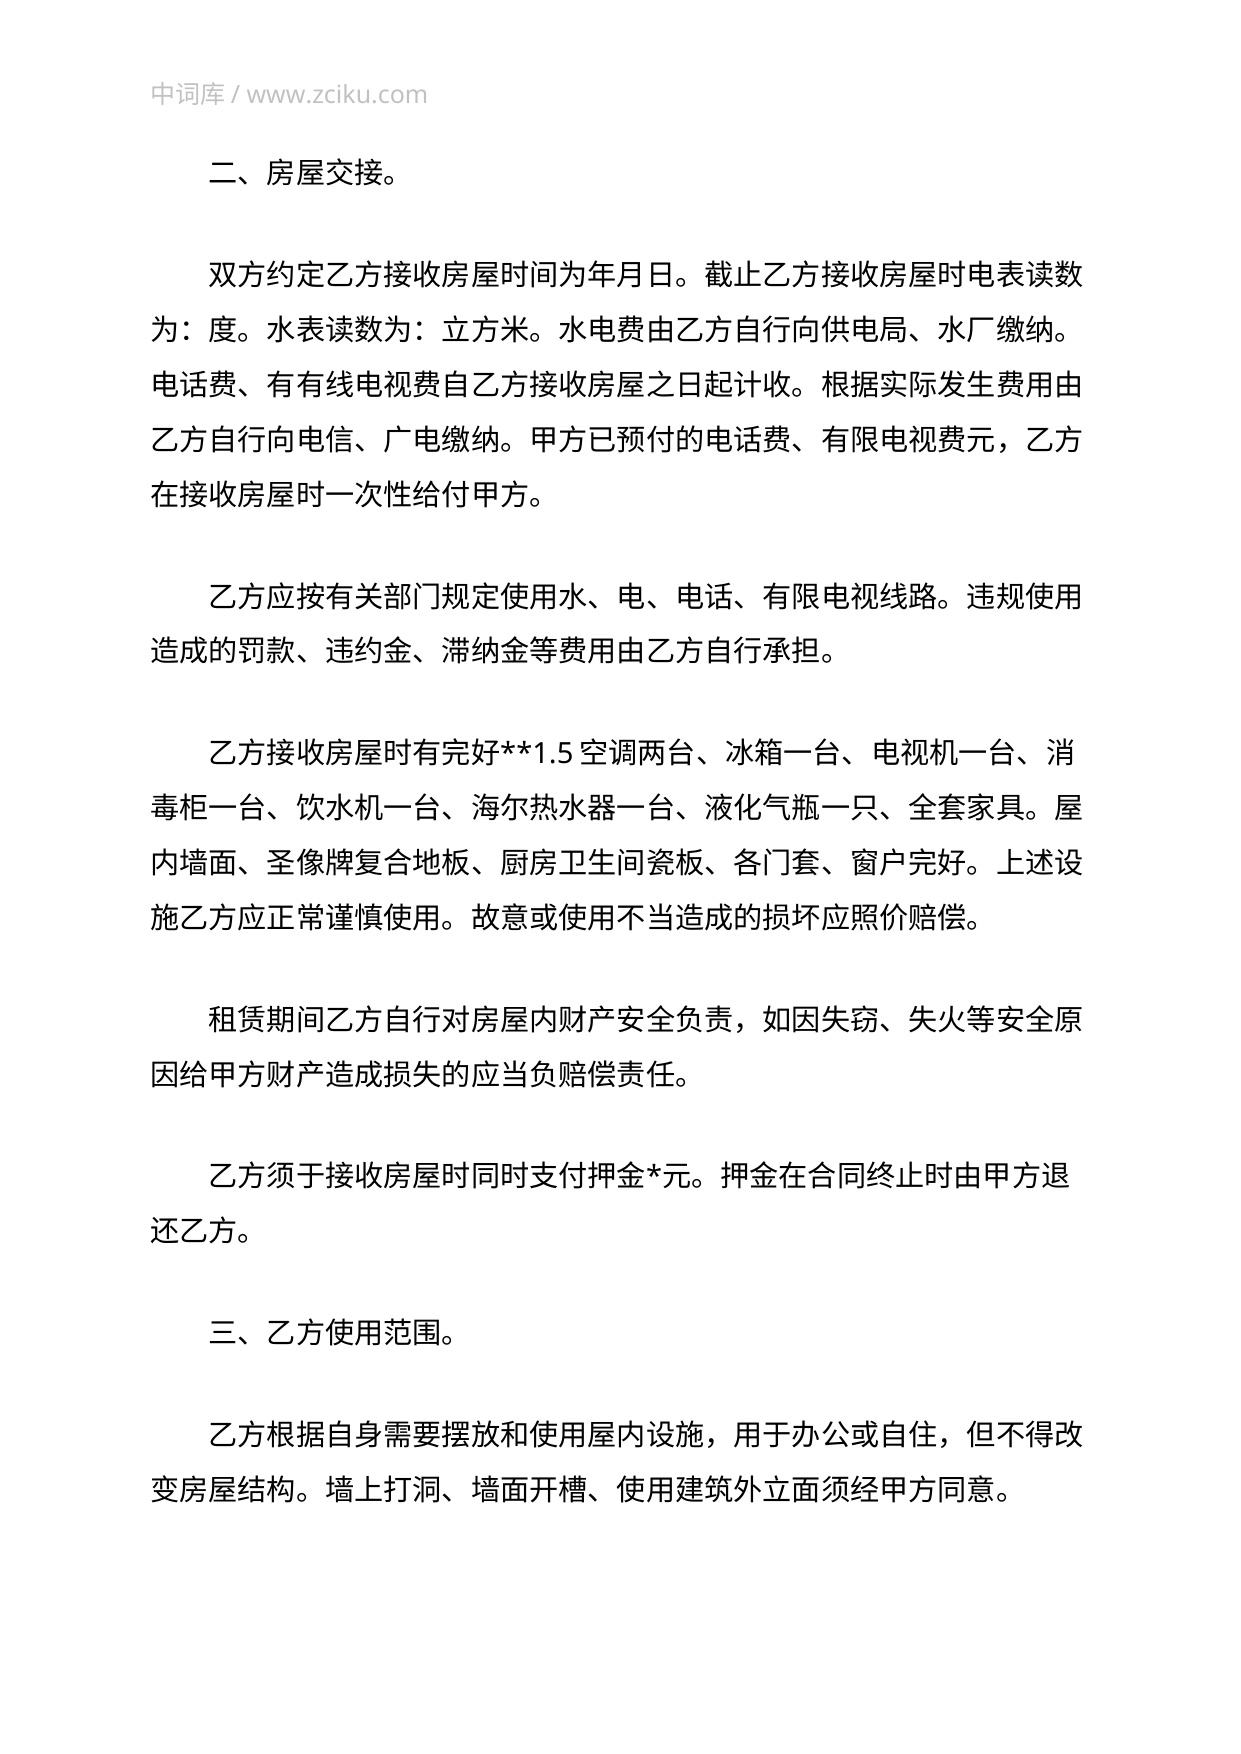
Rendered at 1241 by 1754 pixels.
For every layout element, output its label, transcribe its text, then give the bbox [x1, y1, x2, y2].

text 乙方接收房屋时有完好**1.5空调两台、冰箱一台、电视机一台、消毒柜一台、饮水机一台、海尔热水器一台、液化气瓶一只、全套家具。屋内墙面、圣像牌复合地板、厨房卫生间瓷板、各门套、窗户完好。上述设施乙方应正常谨慎使用。故意或使用不当造成的损坏应照价赔偿。 [150, 730, 1090, 937]
text 乙方应按有关部门规定使用水、电、电话、有限电视线路。违规使用造成的罚款、违约金、滞纳金等费用由乙方自行承担。 [150, 573, 1090, 670]
text 二、房屋交接。 [150, 150, 1090, 192]
text 双方约定乙方接收房屋时间为年月日。截止乙方接收房屋时电表读数为：度。水表读数为：立方米。水电费由乙方自行向供电局、水厂缴纳。电话费、有有线电视费自乙方接收房屋之日起计收。根据实际发生费用由乙方自行向电信、广电缴纳。甲方已预付的电话费、有限电视费元，乙方在接收房屋时一次性给付甲方。 [150, 252, 1090, 514]
text 租赁期间乙方自行对房屋内财产安全负责，如因失窃、失火等安全原因给甲方财产造成损失的应当负赔偿责任。 [150, 996, 1090, 1093]
text 三、乙方使用范围。 [150, 1310, 1090, 1352]
text 乙方根据自身需要摆放和使用屋内设施，用于办公或自住，但不得改变房屋结构。墙上打洞、墙面开槽、使用建筑外立面须经甲方同意。 [150, 1412, 1090, 1509]
text 乙方须于接收房屋时同时支付押金*元。押金在合同终止时由甲方退还乙方。 [150, 1153, 1090, 1250]
